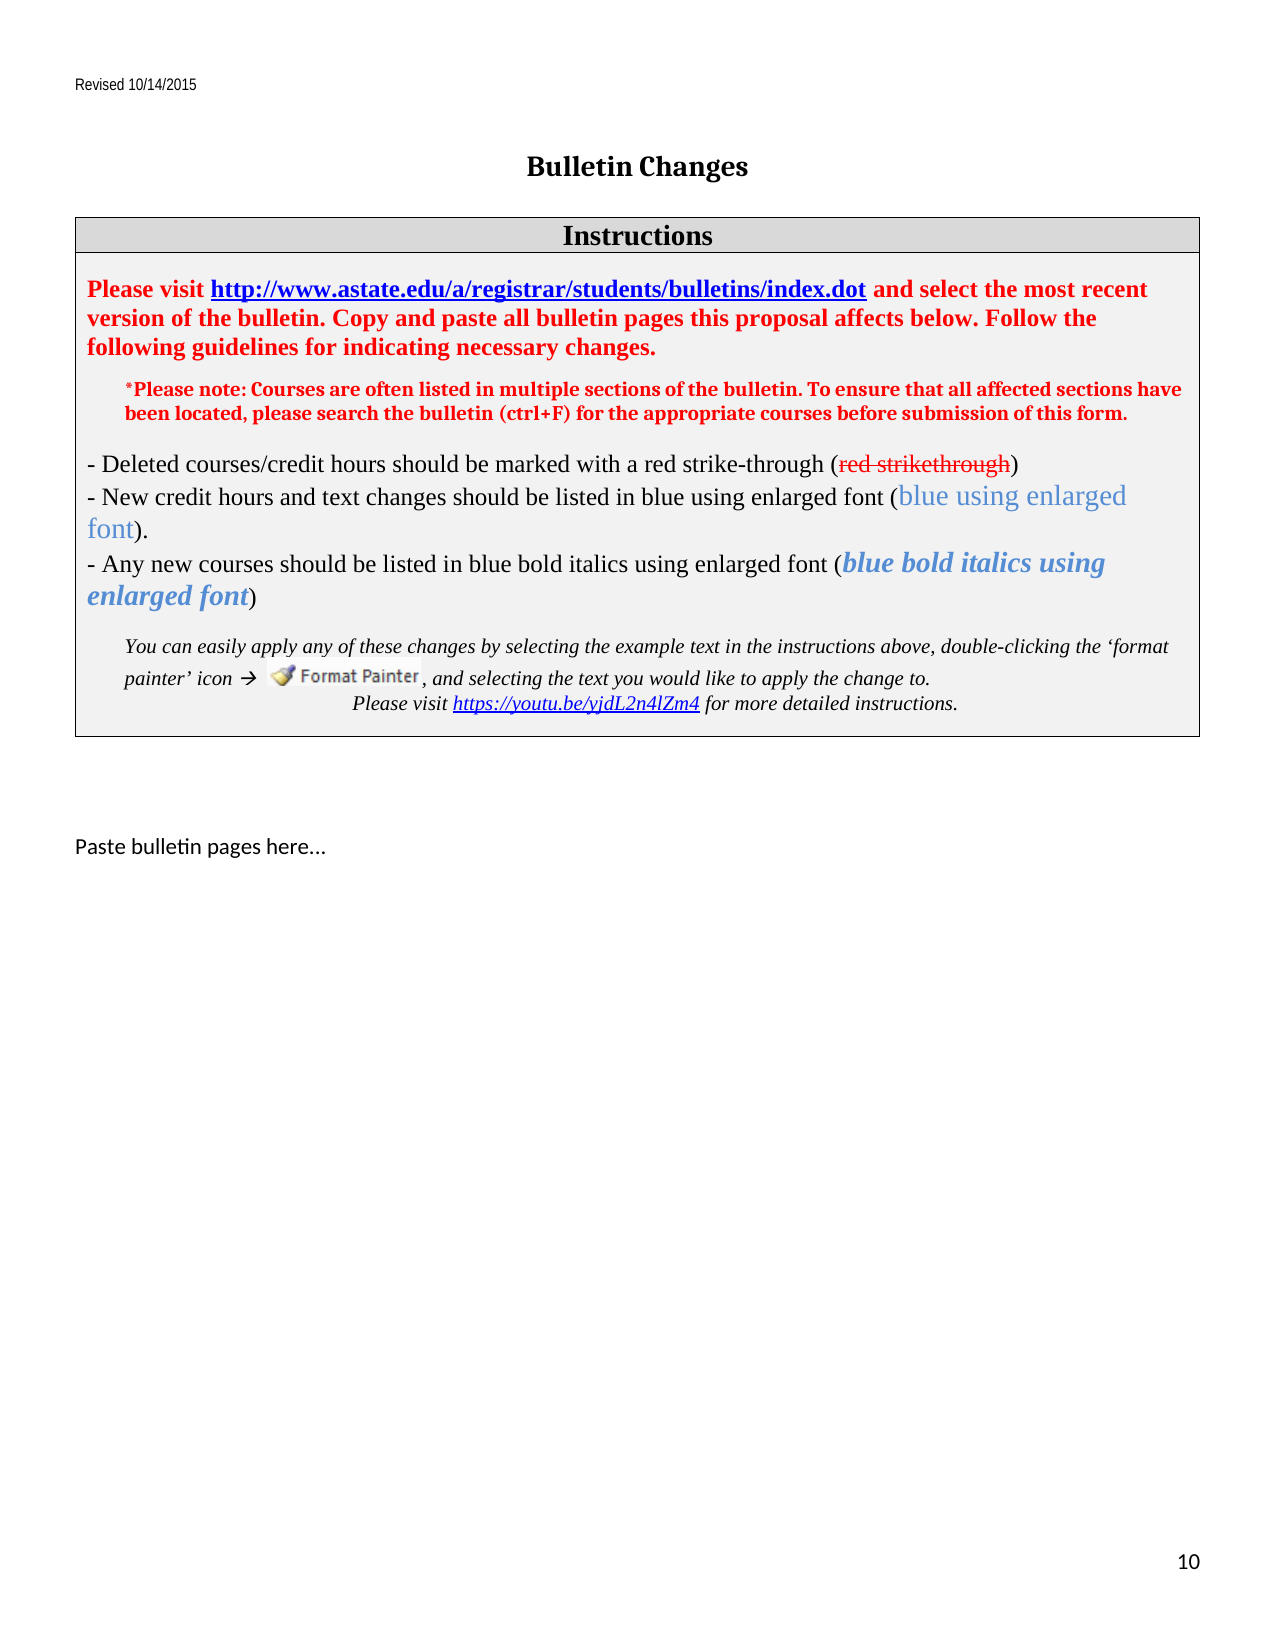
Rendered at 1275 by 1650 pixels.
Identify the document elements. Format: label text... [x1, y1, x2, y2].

table_header Instructions [76, 218, 1199, 252]
picture [266, 657, 422, 686]
table_cell Please visit http://www.astate.edu/a/registrar/students/bulletins/index.dot and select the most recent version of the bulletin. Copy and paste all bulletin pages this proposal affects below. Follow the following guidelines for indicating necessary changes. *Please note: Courses are often listed in multiple sections of the bulletin. To ensure that all affected sections have been located, please search the bulletin (ctrl+F) for the appropriate courses before submission of this form. - Deleted courses/credit hours should be marked with a red strike-through (red strikethrough) - New credit hours and text changes should be listed in blue using enlarged font (blue using enlarged font). - Any new courses should be listed in blue bold italics using enlarged font (blue bold italics using enlarged font) You can easily apply any of these changes by selecting the example text in the instructions above, double-clicking the ‘format painter’ icon , and selecting the text you would like to apply the change to. Please visit https://youtu.be/yjdL2n4lZm4 for more detailed instructions. [76, 253, 1199, 736]
text Bulletin Changes [75, 150, 1200, 183]
